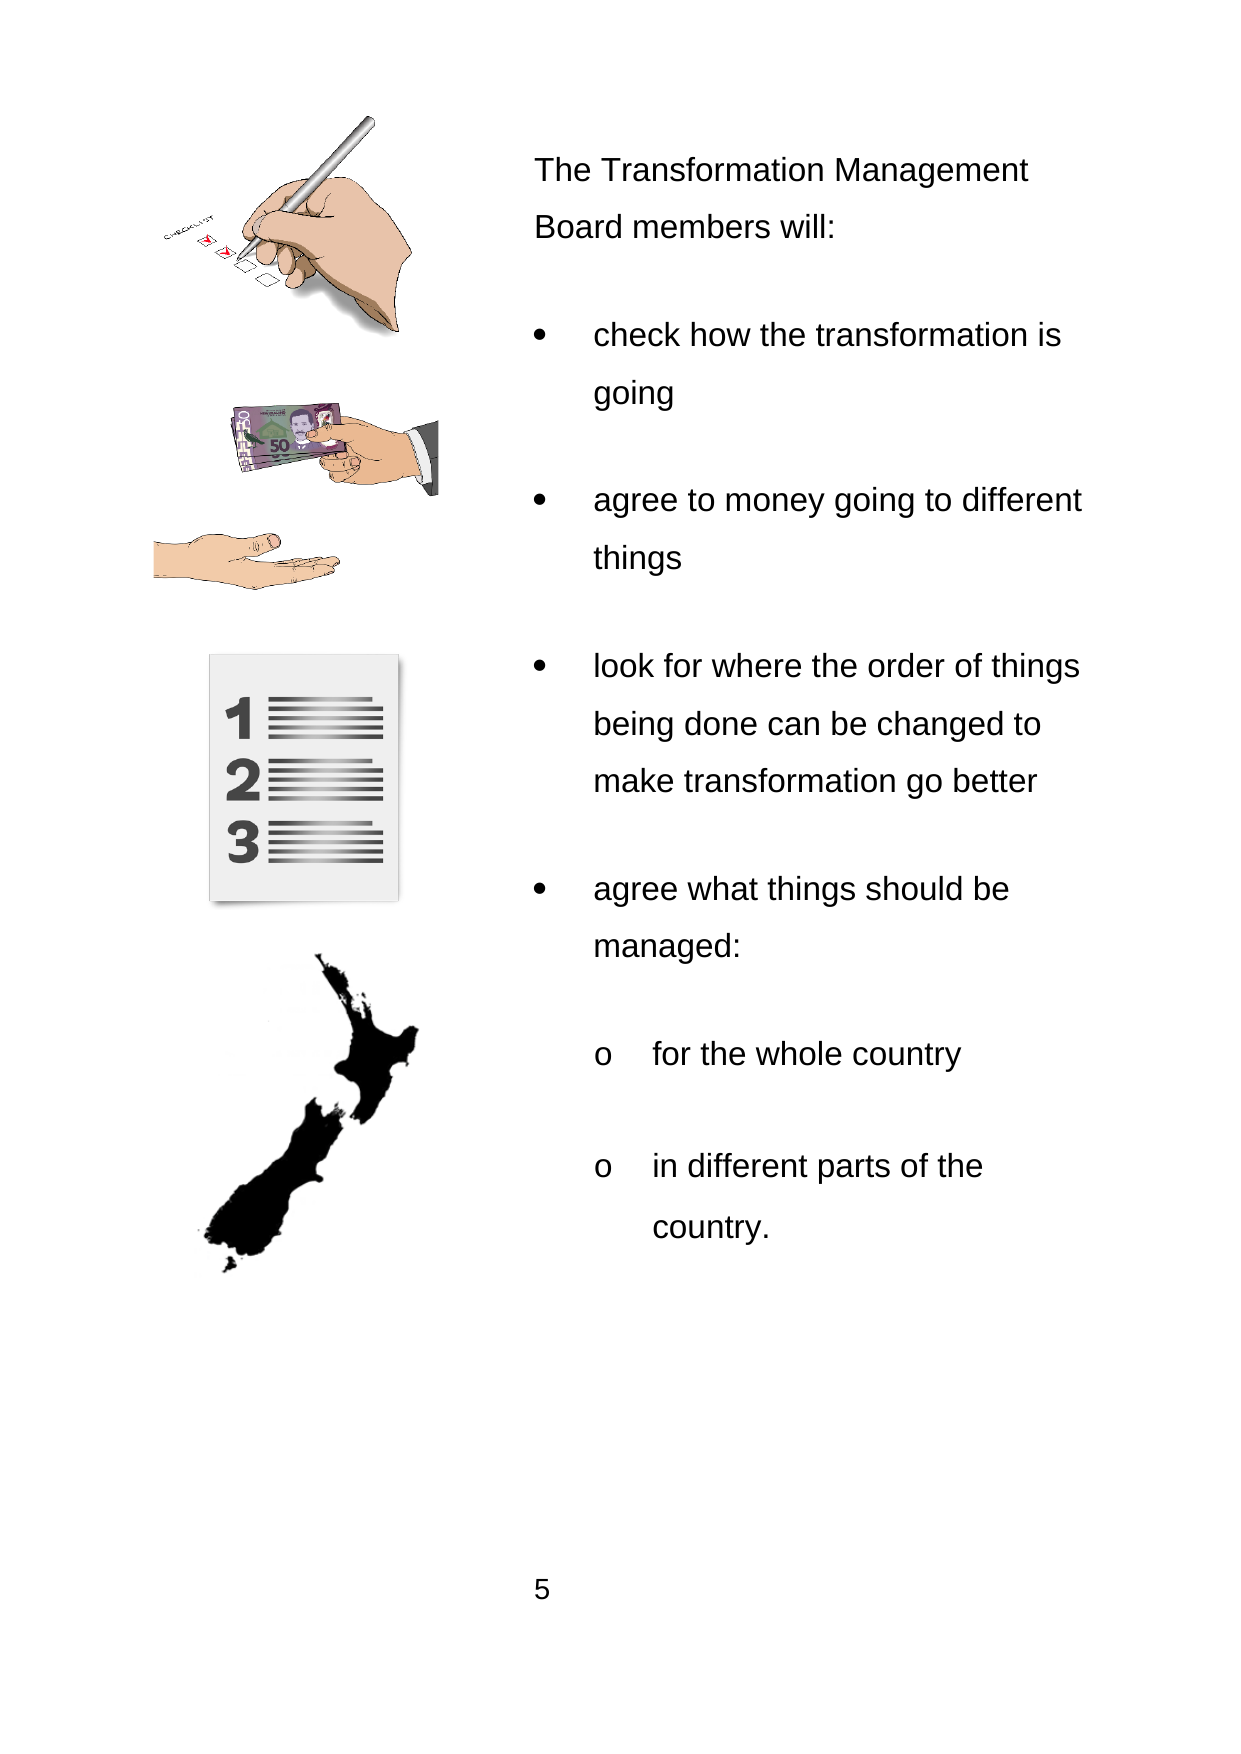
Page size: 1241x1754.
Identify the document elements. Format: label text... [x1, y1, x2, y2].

picture [169, 647, 431, 910]
list agree what things should be managed: [534, 869, 1090, 965]
picture [164, 116, 412, 339]
list for the whole country [593, 1034, 1090, 1076]
list look for where the order of things being done can be changed to make transformation go better [534, 646, 1090, 799]
list agree to money going to different things [534, 481, 1090, 577]
picture [186, 950, 422, 1278]
text The Transformation Management Board members will: [534, 150, 1090, 246]
list in different parts of the country. [593, 1146, 1090, 1245]
picture [153, 352, 439, 638]
list check how the transformation is going [534, 315, 1090, 411]
